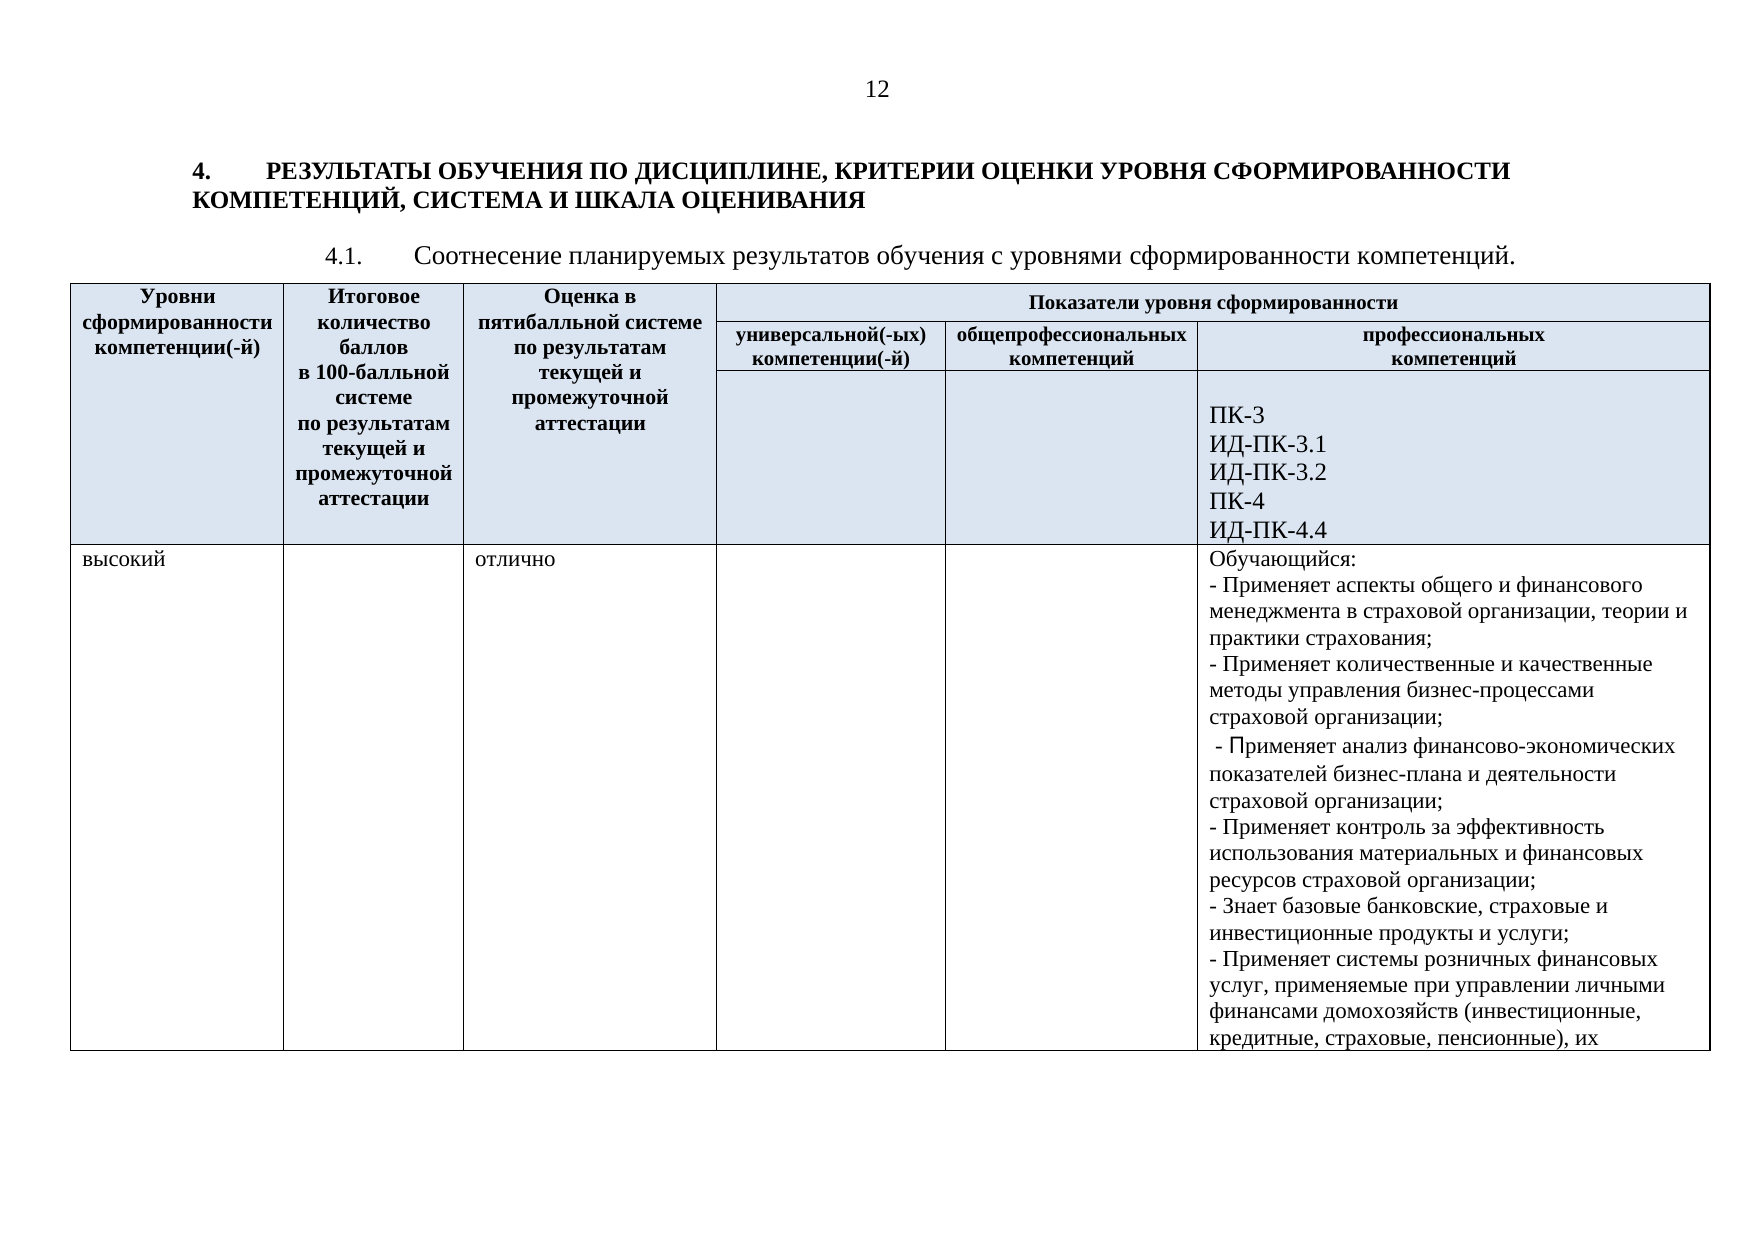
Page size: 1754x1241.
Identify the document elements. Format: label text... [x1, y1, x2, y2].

table_cell [946, 371, 1197, 544]
table_header Уровни сформированности компетенции(-й) [71, 284, 283, 544]
table_header Показатели уровня сформированности [717, 284, 1709, 321]
table_cell отлично [464, 545, 716, 1050]
table_cell ПК-3 ИД-ПК-3.1 ИД-ПК-3.2 ПК-4 ИД-ПК-4.4 [1198, 371, 1709, 544]
table_cell высокий [71, 545, 283, 1050]
subtitle Соотнесение планируемых результатов обучения с уровнями сформированности компетенций. [325, 239, 1636, 270]
table_cell профессиональных компетенций [1198, 322, 1709, 370]
table_header Итоговое количество баллов в 100-балльной системе по результатам текущей и промежуточной аттестации [284, 284, 463, 544]
table_cell [717, 371, 945, 544]
subtitle РЕЗУЛЬТАТЫ ОБУЧЕНИЯ ПО ДИСЦИПЛИНЕ, КРИТЕРИИ ОЦЕНКИ УРОВНЯ СФОРМИРОВАННОСТИ КОМПЕТЕНЦИЙ, СИСТЕМА И ШКАЛА ОЦЕНИВАНИЯ [192, 156, 1636, 214]
table_cell [284, 545, 463, 1050]
table_header Оценка в пятибалльной системе по результатам текущей и промежуточной аттестации [464, 284, 716, 544]
table_cell [946, 545, 1197, 1050]
table_cell общепрофессиональных компетенций [946, 322, 1197, 370]
table_cell [717, 545, 945, 1050]
table_cell универсальной(-ых) компетенции(-й) [717, 322, 945, 370]
